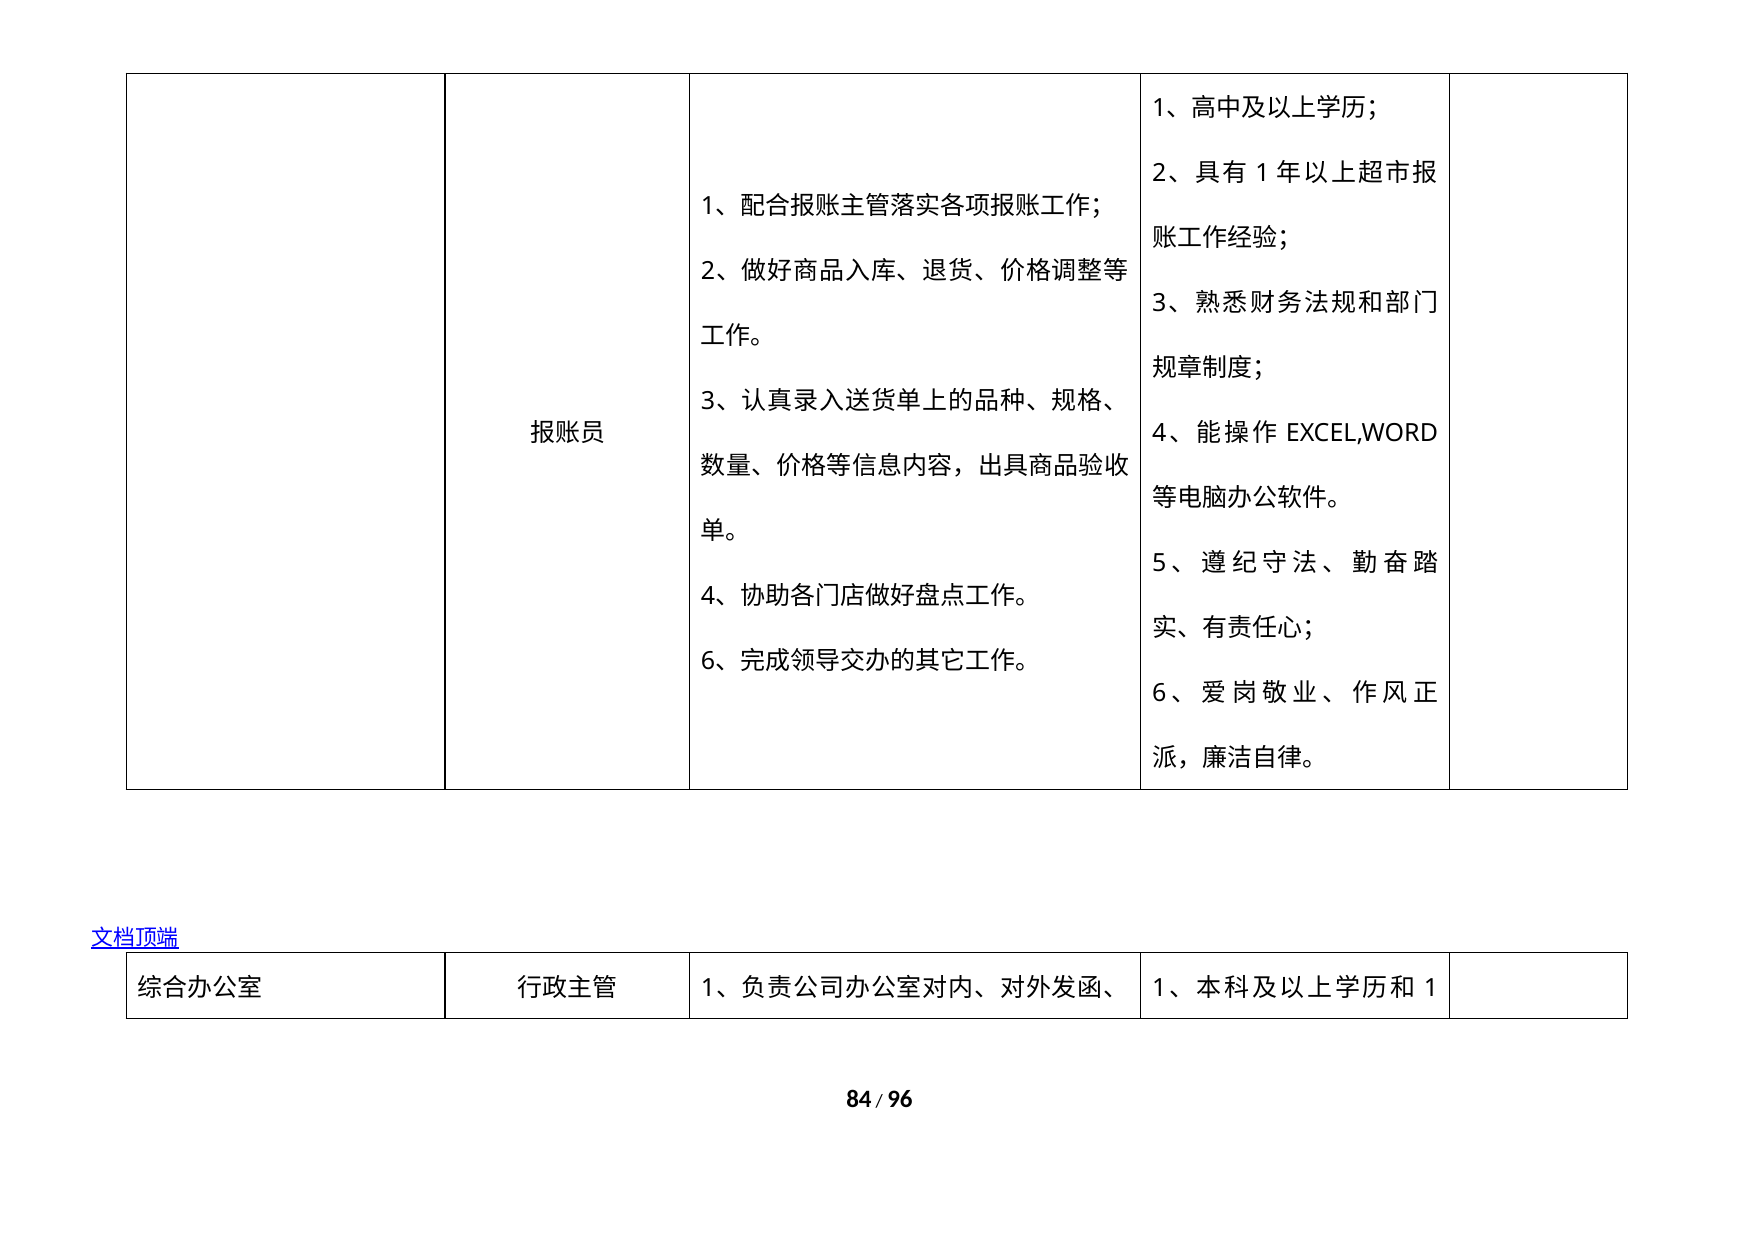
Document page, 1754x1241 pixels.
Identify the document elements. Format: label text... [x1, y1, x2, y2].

table_cell [127, 74, 444, 788]
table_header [1141, 953, 1449, 1018]
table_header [690, 953, 1140, 1018]
table_header 综合办公室 [127, 953, 444, 1018]
table_cell 1、配合报账主管落实各项报账工作； 2、做好商品入库、退货、价格调整等工作。 3、认真录入送货单上的品种、规格、数量、价格等信息内容，出具商品验收单。 4、协助各门店做好盘点工作。 6、完成领导交办的其它工作。 [690, 74, 1140, 788]
table_header [1450, 953, 1627, 1018]
table_cell [1450, 74, 1627, 788]
table_cell 报账员 [446, 74, 689, 788]
table_cell 1、高中及以上学历； 2、具有1年以上超市报账工作经验； 3、熟悉财务法规和部门规章制度； 4、能操作EXCEL,WORD等电脑办公软件。 5、遵纪守法、勤奋踏实、有责任心； 6、爱岗敬业、作风正派，廉洁自律。 [1141, 74, 1449, 788]
text 文档顶端 [91, 919, 1663, 952]
table_header 行政主管 [446, 953, 689, 1018]
